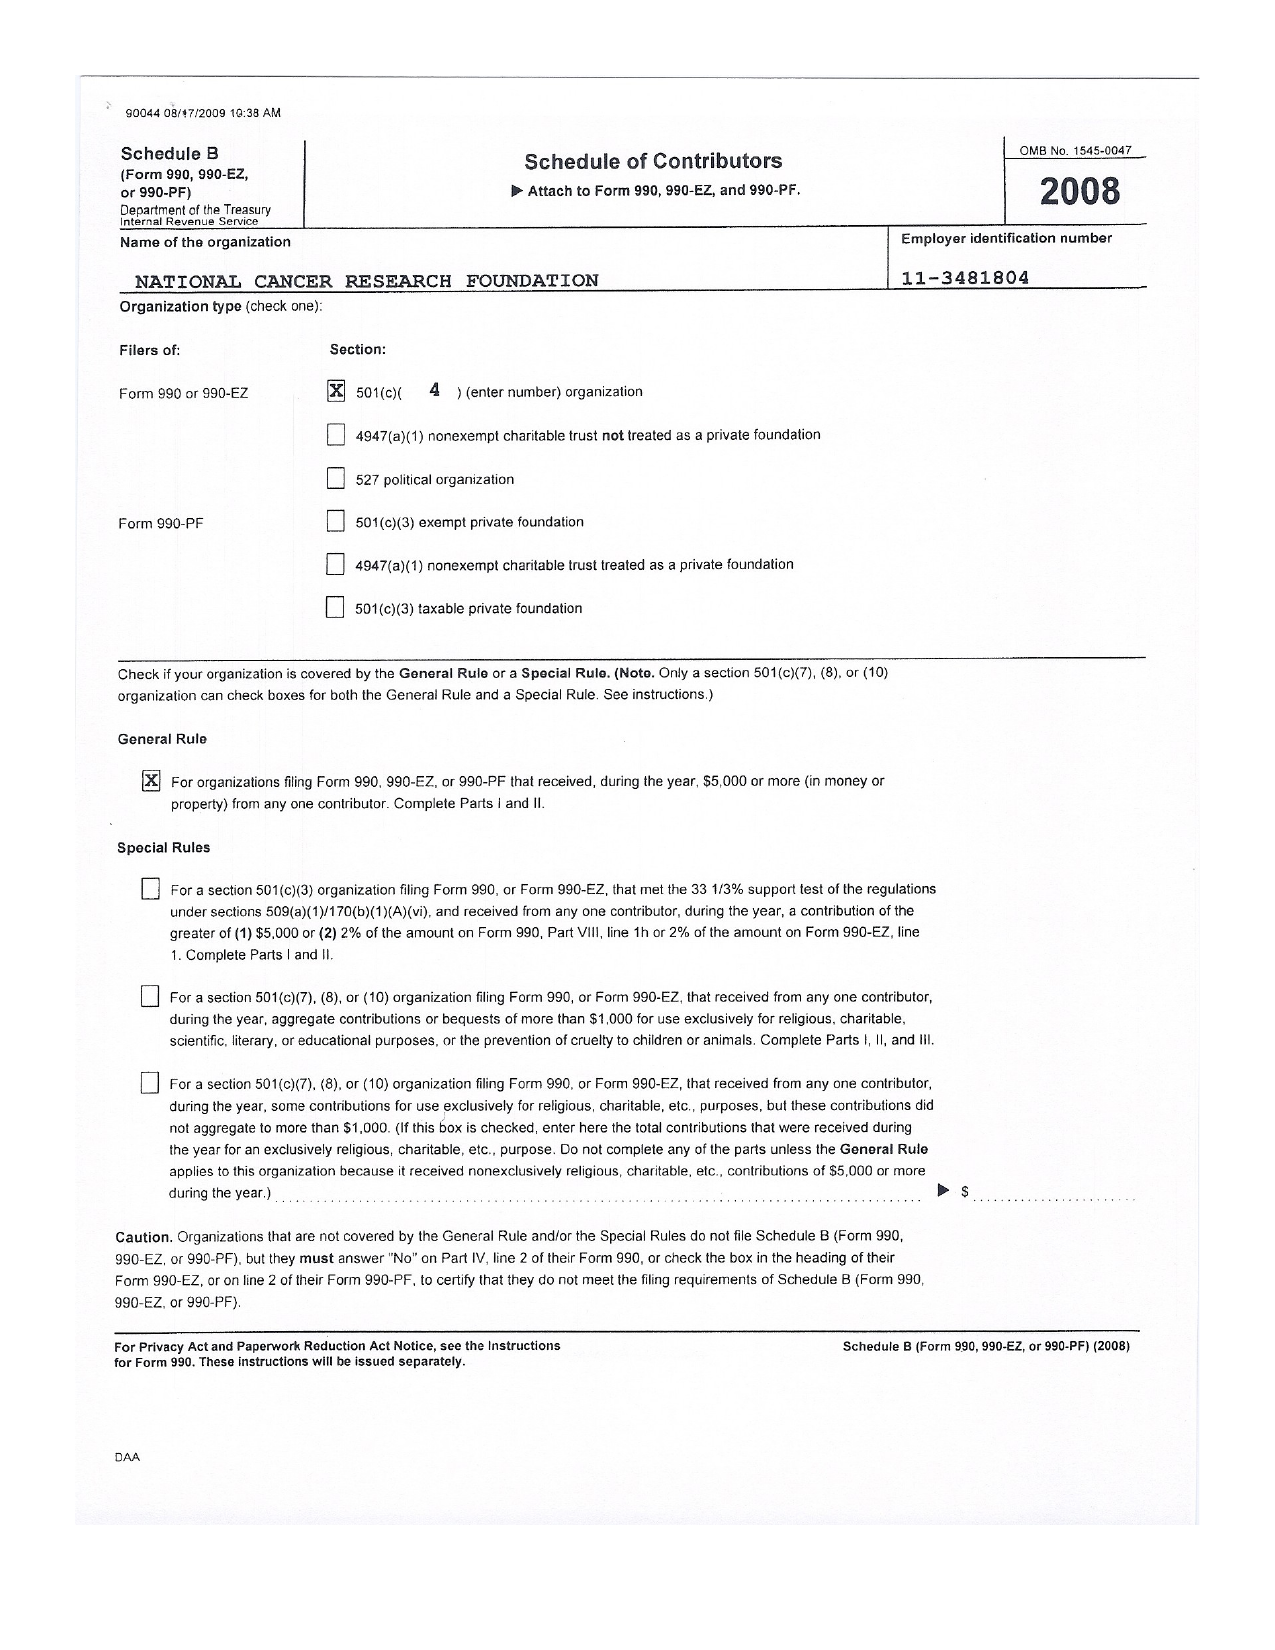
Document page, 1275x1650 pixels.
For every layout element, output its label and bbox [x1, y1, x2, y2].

picture [75, 75, 1200, 1525]
